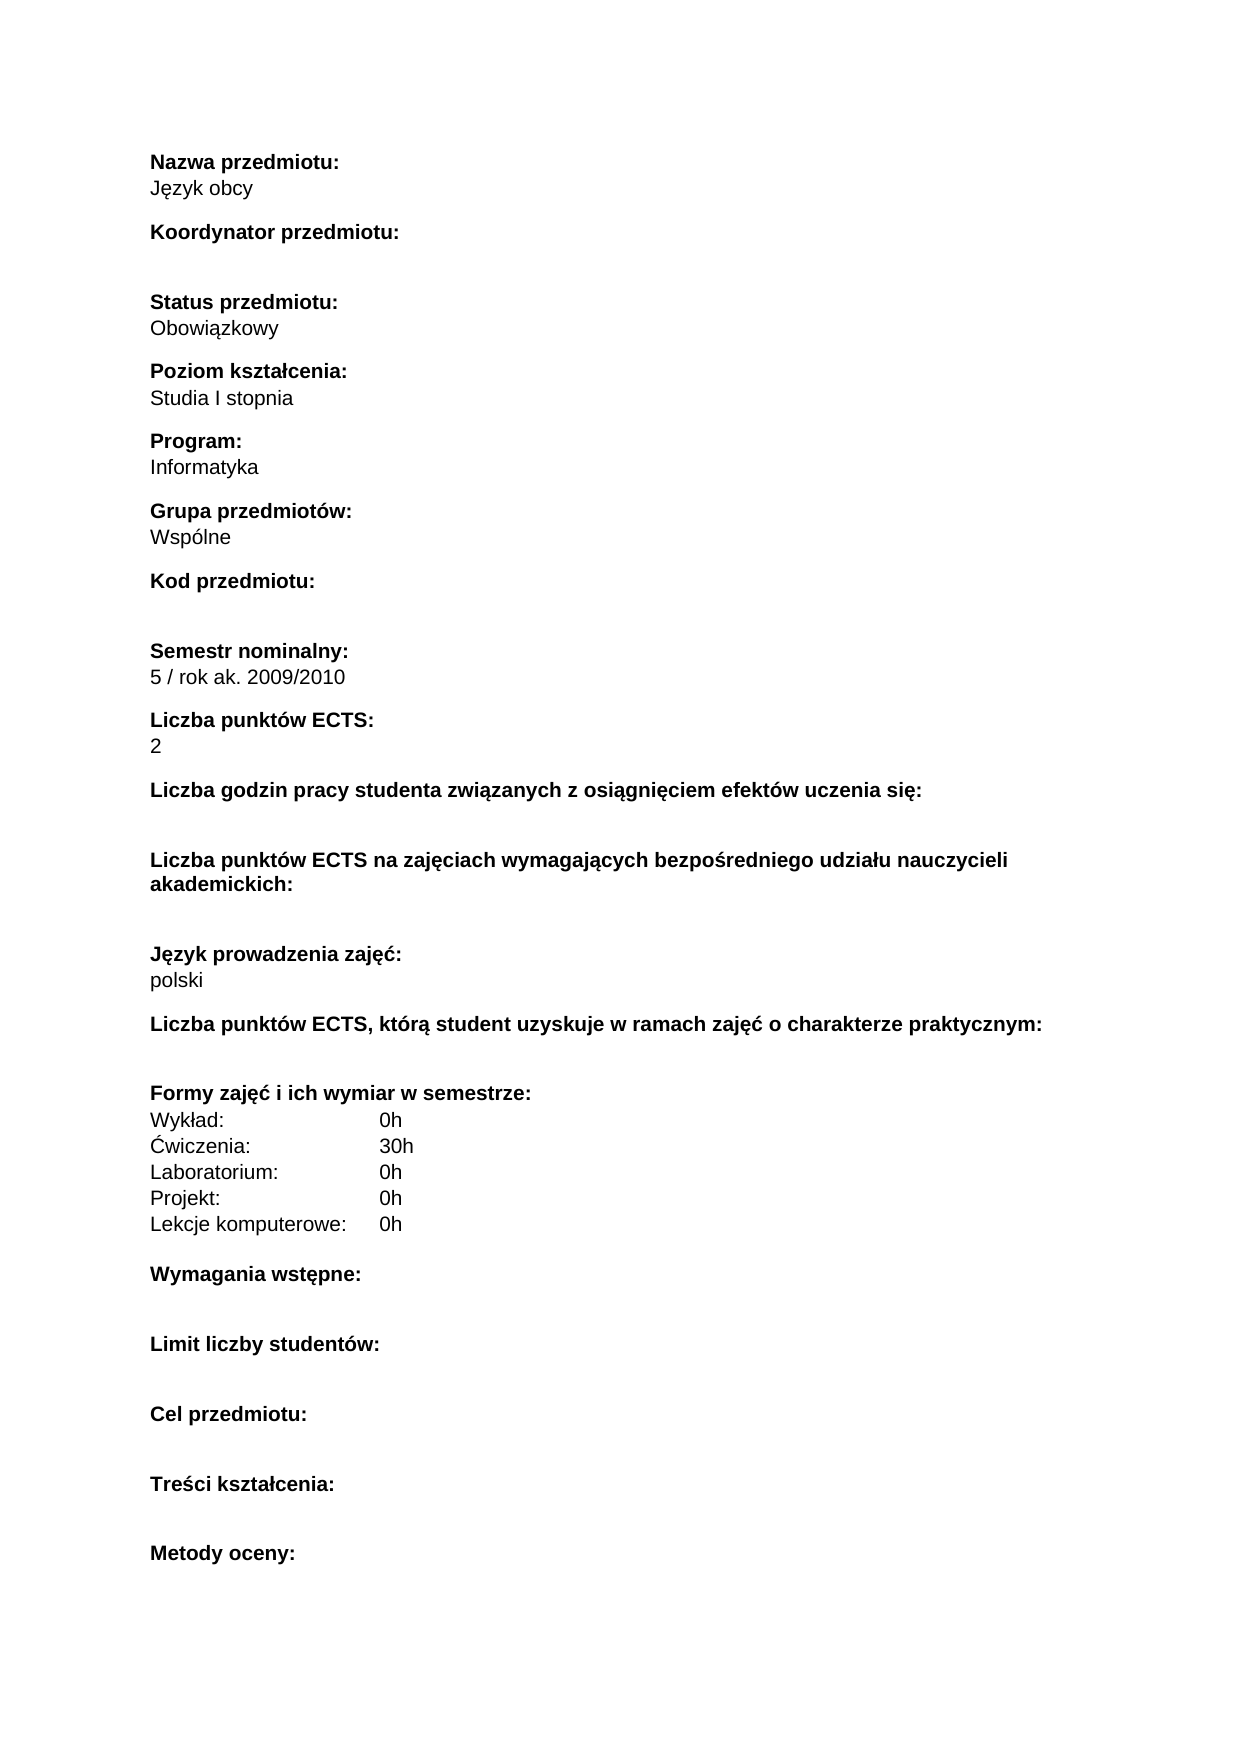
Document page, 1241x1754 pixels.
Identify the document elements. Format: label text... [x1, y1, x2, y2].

text Studia I stopnia [150, 385, 1090, 409]
table_cell Projekt: [140, 1186, 367, 1210]
text 2 [150, 734, 1090, 758]
text 5 / rok ak. 2009/2010 [150, 664, 1090, 688]
text Nazwa przedmiotu: [150, 150, 1090, 174]
text Poziom kształcenia: [150, 359, 1090, 383]
text Kod przedmiotu: [150, 569, 1090, 593]
text Wspólne [150, 525, 1090, 549]
table_cell 0h [369, 1158, 597, 1184]
text Metody oceny: [150, 1541, 1090, 1565]
text Koordynator przedmiotu: [150, 220, 1090, 244]
text Liczba punktów ECTS: [150, 708, 1090, 732]
text Formy zajęć i ich wymiar w semestrze: [150, 1081, 1090, 1105]
text Cel przedmiotu: [150, 1402, 1090, 1426]
text Grupa przedmiotów: [150, 499, 1090, 523]
table_cell Ćwiczenia: [140, 1134, 367, 1158]
text Program: [150, 429, 1090, 453]
table_cell 0h [369, 1210, 597, 1236]
text Informatyka [150, 455, 1090, 479]
text Semestr nominalny: [150, 638, 1090, 662]
text polski [150, 968, 1090, 992]
table_cell 0h [369, 1184, 597, 1210]
text Liczba godzin pracy studenta związanych z osiągnięciem efektów uczenia się: [150, 778, 1090, 802]
text Wymagania wstępne: [150, 1262, 1090, 1286]
table_header Wykład: [140, 1108, 367, 1132]
text Język obcy [150, 176, 1090, 200]
table_cell 30h [369, 1132, 597, 1158]
table_header 0h [369, 1108, 597, 1132]
text Limit liczby studentów: [150, 1332, 1090, 1356]
text Treści kształcenia: [150, 1471, 1090, 1495]
text Liczba punktów ECTS na zajęciach wymagających bezpośredniego udziału nauczycieli akademickich: [150, 848, 1090, 896]
text Status przedmiotu: [150, 289, 1090, 313]
text Język prowadzenia zajęć: [150, 942, 1090, 966]
text Liczba punktów ECTS, którą student uzyskuje w ramach zajęć o charakterze praktycznym: [150, 1011, 1090, 1035]
text Obowiązkowy [150, 316, 1090, 339]
table_cell Lekcje komputerowe: [140, 1212, 367, 1236]
table_cell Laboratorium: [140, 1160, 367, 1184]
